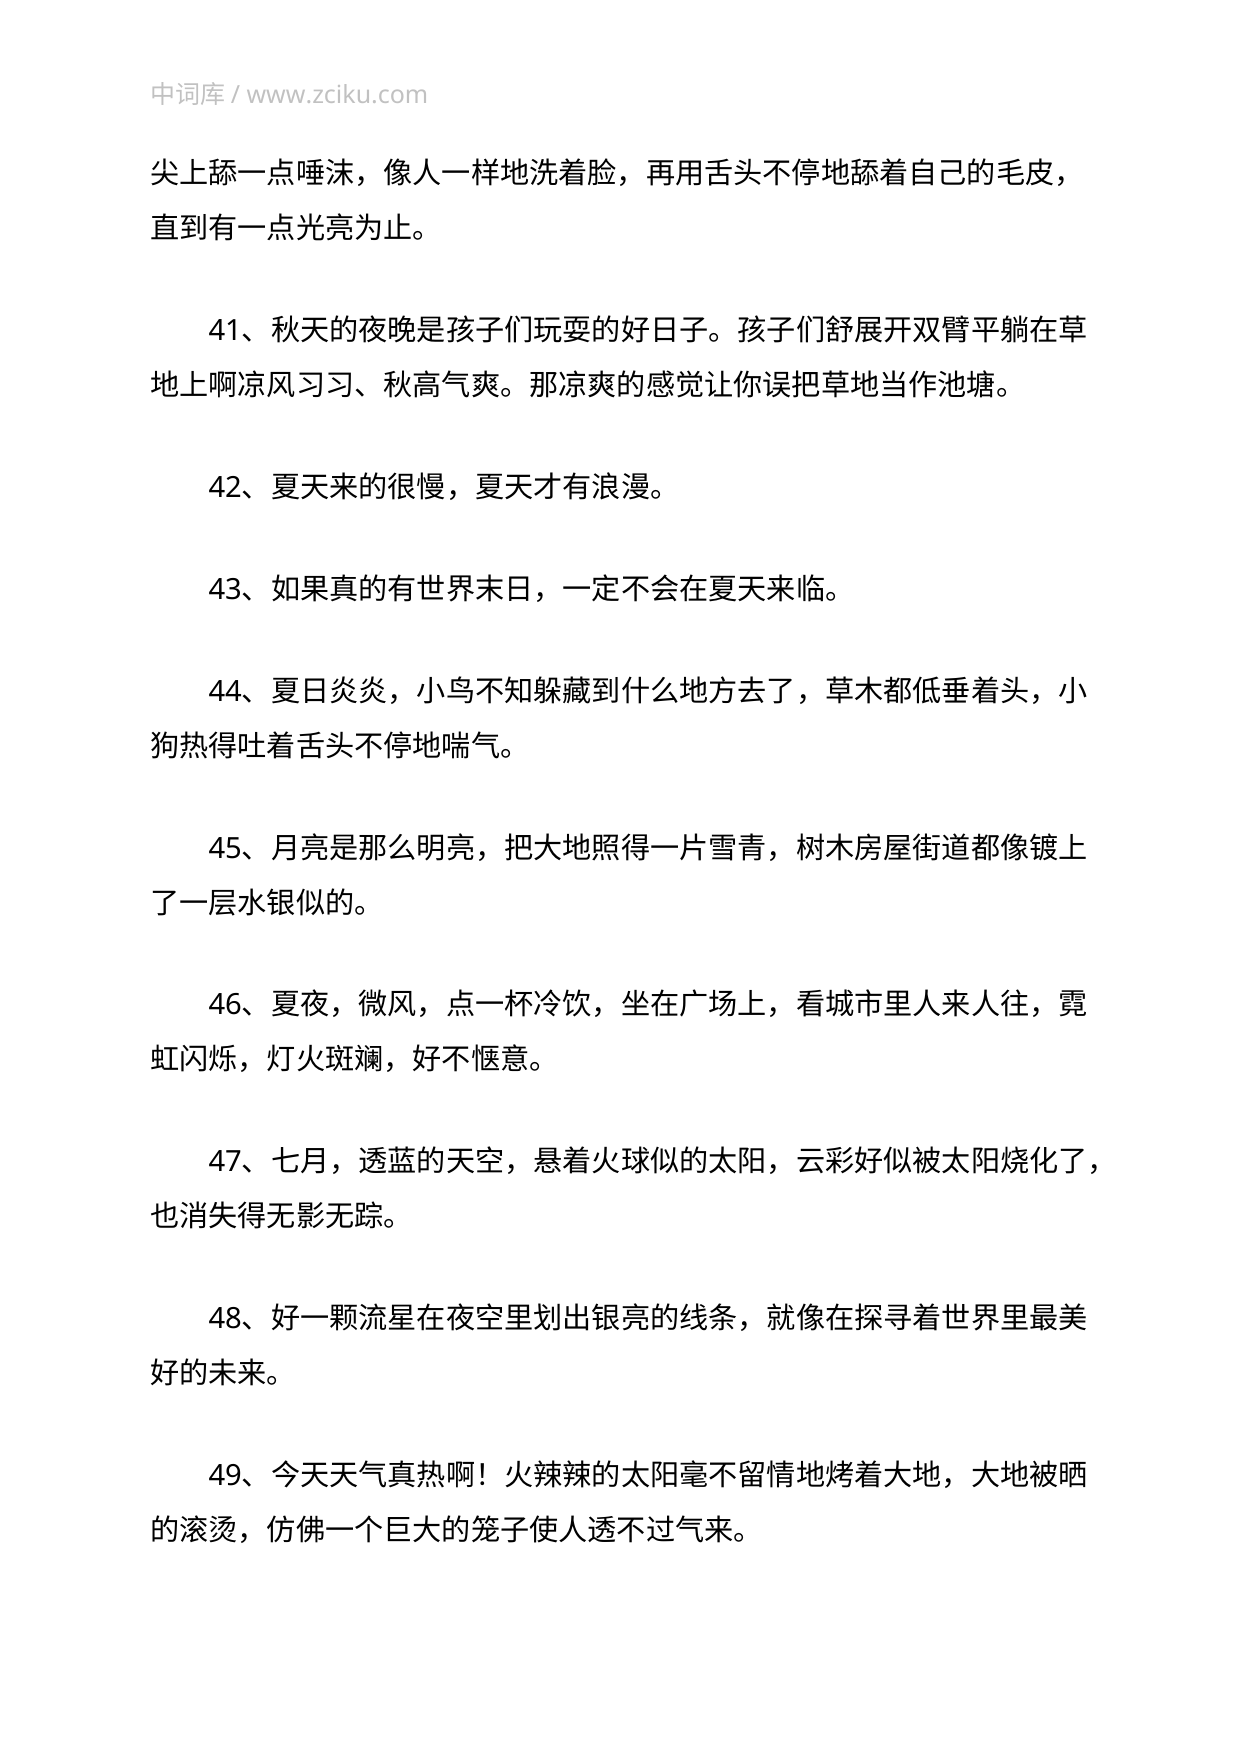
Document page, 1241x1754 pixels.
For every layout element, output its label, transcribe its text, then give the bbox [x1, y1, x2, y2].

text 42、夏天来的很慢，夏天才有浪漫。 [150, 463, 1090, 506]
text 44、夏日炎炎，小鸟不知躲藏到什么地方去了，草木都低垂着头，小狗热得吐着舌头不停地喘气。 [150, 667, 1090, 765]
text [150, 150, 1090, 247]
text 47、七月，透蓝的天空，悬着火球似的太阳，云彩好似被太阳烧化了，也消失得无影无踪。 [150, 1138, 1090, 1235]
text 46、夏夜，微风，点一杯冷饮，坐在广场上，看城市里人来人往，霓虹闪烁，灯火斑斓，好不惬意。 [150, 981, 1090, 1078]
text 45、月亮是那么明亮，把大地照得一片雪青，树木房屋街道都像镀上了一层水银似的。 [150, 824, 1090, 921]
text 49、今天天气真热啊！火辣辣的太阳毫不留情地烤着大地，大地被晒的滚烫，仿佛一个巨大的笼子使人透不过气来。 [150, 1451, 1090, 1548]
text 48、好一颗流星在夜空里划出银亮的线条，就像在探寻着世界里最美好的未来。 [150, 1294, 1090, 1392]
text 43、如果真的有世界末日，一定不会在夏天来临。 [150, 565, 1090, 608]
text 41、秋天的夜晚是孩子们玩耍的好日子。孩子们舒展开双臂平躺在草地上啊凉风习习、秋高气爽。那凉爽的感觉让你误把草地当作池塘。 [150, 307, 1090, 404]
